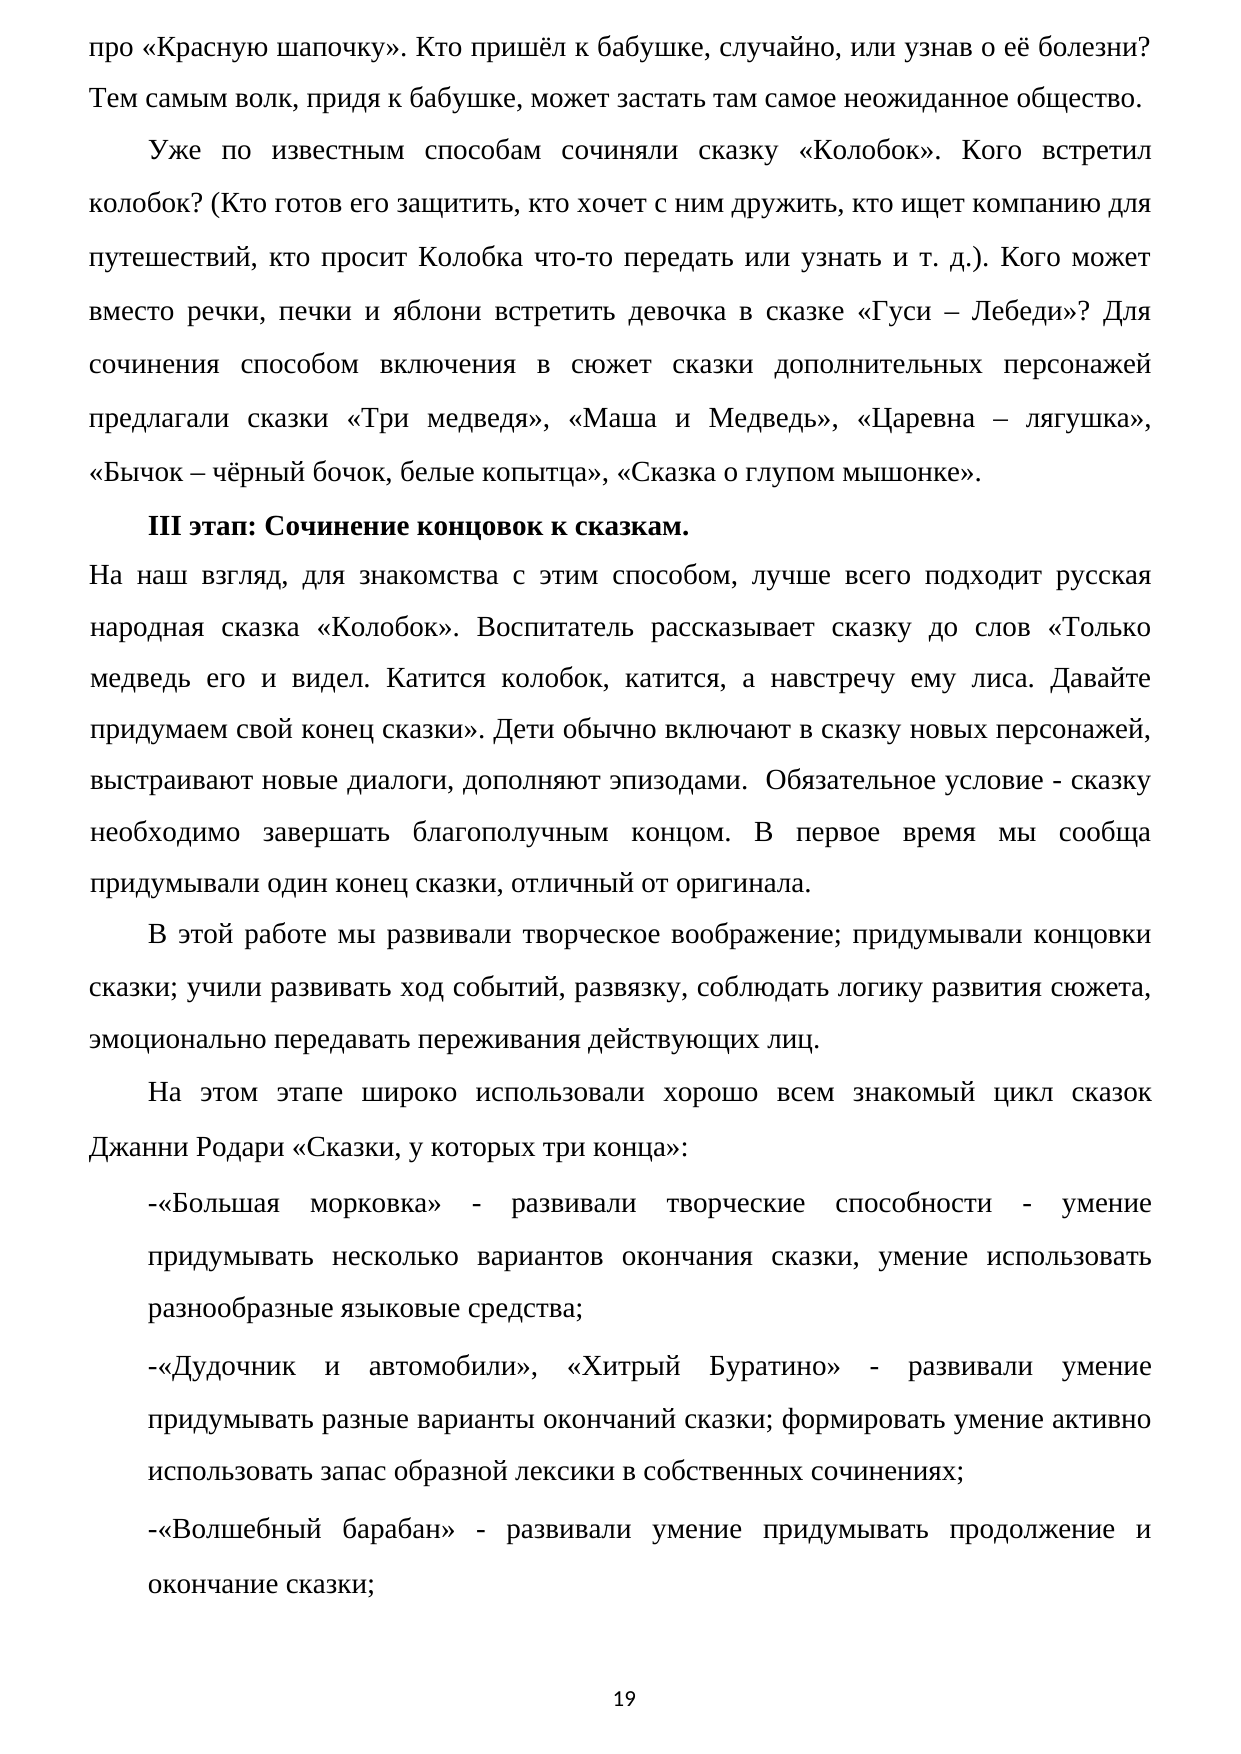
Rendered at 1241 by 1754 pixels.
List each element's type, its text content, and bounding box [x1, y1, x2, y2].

text Уже по известным способам сочиняли сказку «Колобок». Кого встретил колобок? (Кто готов его защитить, кто хочет с ним дружить, кто ищет компанию для путешествий, кто просит Колобка что-то передать или узнать и т. д.). Кого может вместо речки, печки и яблони встретить девочка в сказке «Гуси – Лебеди»? Для сочинения способом включения в сюжет сказки дополнительных персонажей предлагали сказки «Три медведя», «Маша и Медведь», «Царевна – лягушка», «Бычок – чёрный бочок, белые копытца», «Сказка о глупом мышонке». [89, 132, 1153, 487]
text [89, 29, 1153, 114]
text В этой работе мы развивали творческое воображение; придумывали концовки сказки; учили развивать ход событий, развязку, соблюдать логику развития сюжета, эмоционально передавать переживания действующих лиц. [89, 917, 1153, 1055]
text -«Дудочник и автомобили», «Хитрый Буратино» - развивали умение придумывать разные варианты окончаний сказки; формировать умение активно использовать запас образной лексики в собственных сочинениях; [148, 1348, 1153, 1487]
text -«Большая морковка» - развивали творческие способности - умение придумывать несколько вариантов окончания сказки, умение использовать разнообразные языковые средства; [148, 1185, 1153, 1324]
text III этап: Сочинение концовок к сказкам. [148, 508, 1159, 542]
text -«Волшебный барабан» - развивали умение придумывать продолжение и окончание сказки; [148, 1511, 1153, 1600]
text На этом этапе широко использовали хорошо всем знакомый цикл сказок Джанни Родари «Сказки, у которых три конца»: [89, 1074, 1153, 1163]
text На наш взгляд, для знакомства с этим способом, лучше всего подходит русская народная сказка «Колобок». Воспитатель рассказывает сказку до слов «Только медведь его и видел. Катится колобок, катится, а навстречу ему лиса. Давайте придумаем свой конец сказки». Дети обычно включают в сказку новых персонажей, выстраивают новые диалоги, дополняют эпизодами. Обязательное условие - сказку необходимо завершать благополучным концом. В первое время мы сообща придумывали один конец сказки, отличный от оригинала. [89, 557, 1153, 898]
